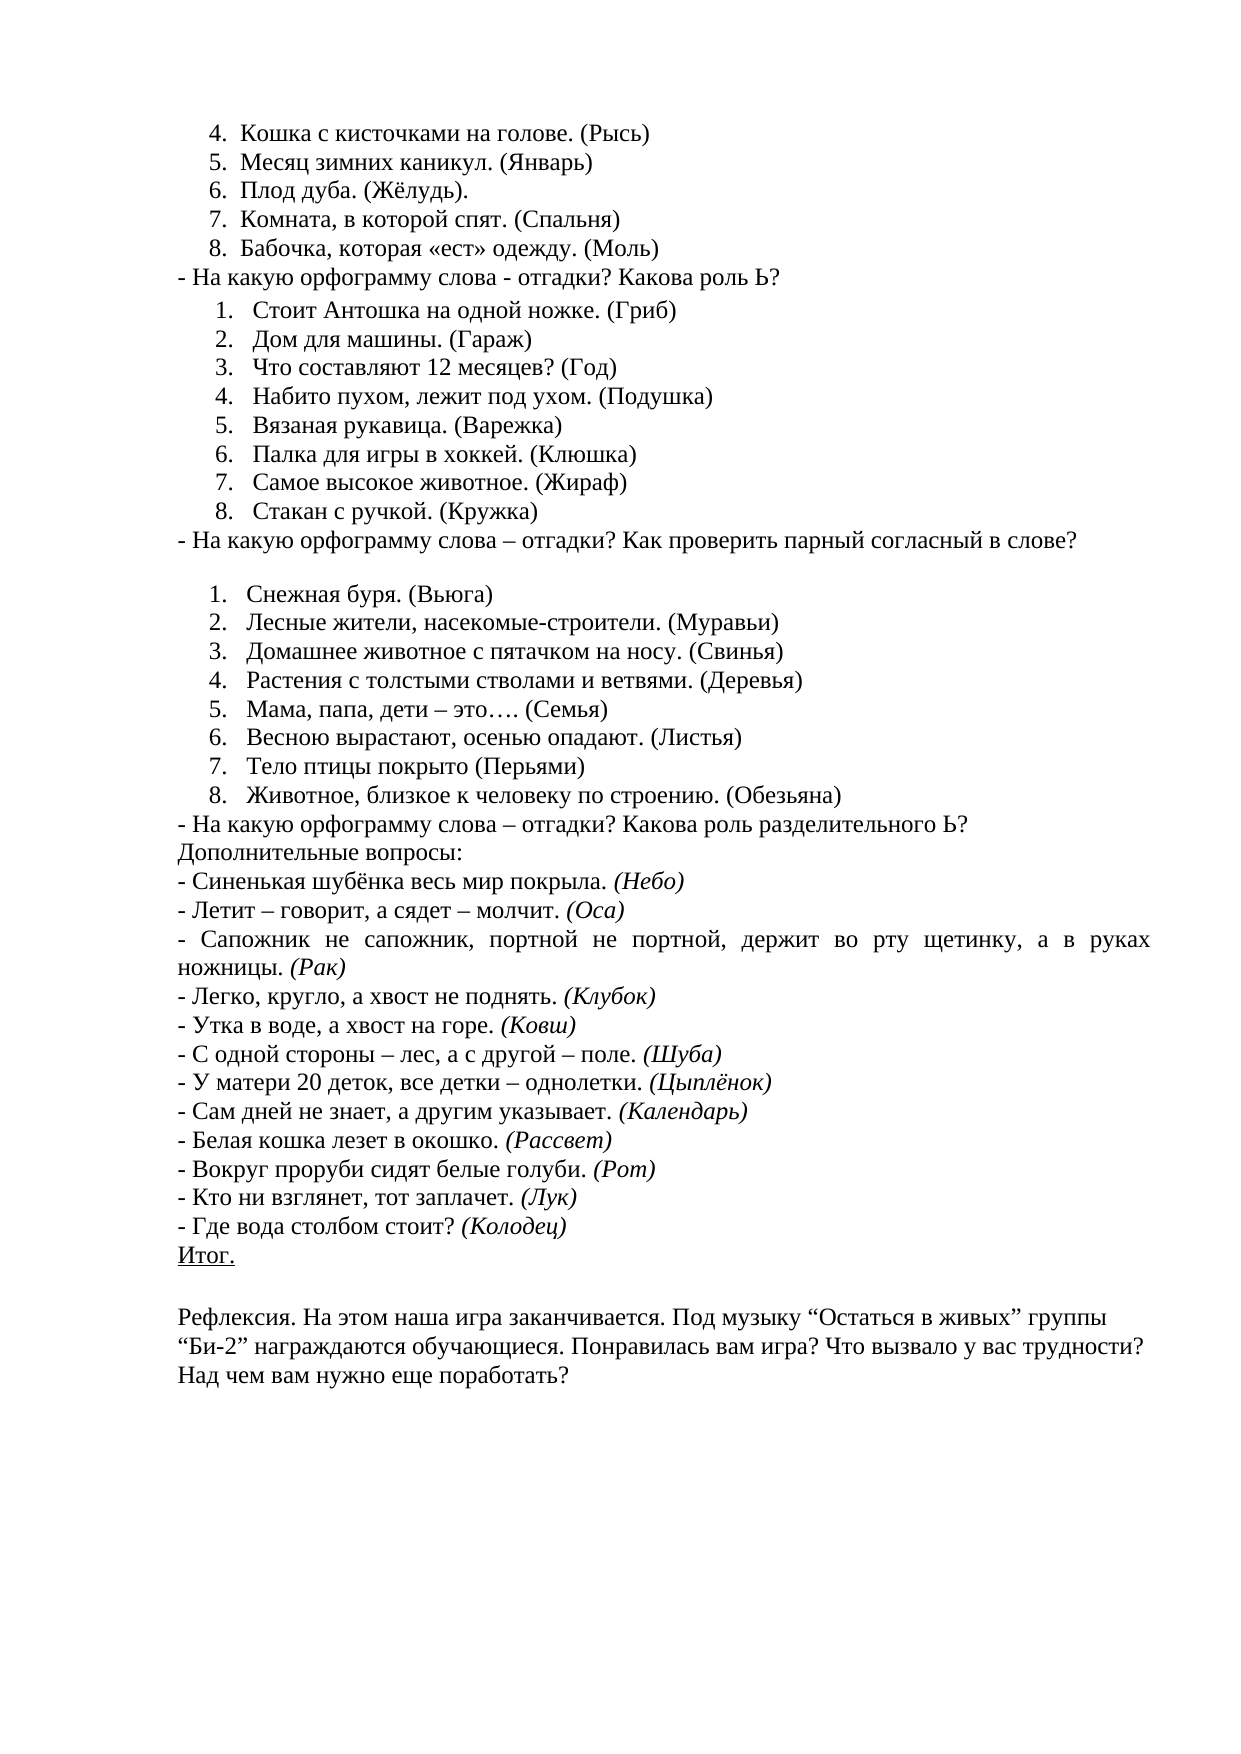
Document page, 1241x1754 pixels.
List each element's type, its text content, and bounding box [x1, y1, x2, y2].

text - Летит – говорит, а сядет – молчит. (Оса) [177, 895, 1152, 924]
text - Где вода столбом стоит? (Колодец) [177, 1211, 1152, 1240]
text - Легко, кругло, а хвост не поднять. (Клубок) [177, 981, 1152, 1010]
text Рефлексия. На этом наша игра заканчивается. Под музыку “Остаться в живых” группы “Би-2” награждаются обучающиеся. Понравилась вам игра? Что вызвало у вас трудности? Над чем вам нужно еще поработать? [177, 1302, 1152, 1388]
list Домашнее животное с пятачком на носу. (Свинья) [208, 636, 1152, 665]
list Стакан с ручкой. (Кружка) [215, 496, 1152, 525]
list Мама, папа, дети – это…. (Семья) [208, 694, 1152, 722]
text - Синенькая шубёнка весь мир покрыла. (Небо) [177, 866, 1152, 895]
text Дополнительные вопросы: [177, 837, 1152, 866]
text - Сам дней не знает, а другим указывает. (Календарь) [177, 1096, 1152, 1125]
list Лесные жители, насекомые-строители. (Муравьи) [208, 607, 1152, 636]
list Набито пухом, лежит под ухом. (Подушка) [215, 381, 1152, 410]
list Растения с толстыми стволами и ветвями. (Деревья) [208, 665, 1152, 694]
text - Утка в воде, а хвост на горе. (Ковш) [177, 1010, 1152, 1039]
text - На какую орфограмму слова – отгадки? Как проверить парный согласный в слове? [177, 525, 1152, 554]
list Снежная буря. (Вьюга) [208, 579, 1152, 607]
list Животное, близкое к человеку по строению. (Обезьяна) [208, 780, 1152, 809]
text - На какую орфограмму слова – отгадки? Какова роль разделительного Ь? [177, 809, 1152, 837]
text - Сапожник не сапожник, портной не портной, держит во рту щетинку, а в руках ножницы. (Рак) [177, 924, 1152, 981]
list Палка для игры в хоккей. (Клюшка) [215, 439, 1152, 467]
text 4. Кошка с кисточками на голове. (Рысь) [177, 118, 1152, 147]
text - Кто ни взглянет, тот заплачет. (Лук) [177, 1182, 1152, 1211]
text - Вокруг проруби сидят белые голуби. (Рот) [177, 1154, 1152, 1182]
text - На какую орфограмму слова - отгадки? Какова роль Ь? [177, 262, 1152, 291]
list Стоит Антошка на одной ножке. (Гриб) [215, 295, 1152, 324]
list Дом для машины. (Гараж) [215, 324, 1152, 352]
text 5. Месяц зимних каникул. (Январь) [177, 147, 1152, 176]
list Вязаная рукавица. (Варежка) [215, 410, 1152, 439]
text 8. Бабочка, которая «ест» одежду. (Моль) [177, 233, 1152, 262]
list Тело птицы покрыто (Перьями) [208, 751, 1152, 780]
text 7. Комната, в которой спят. (Спальня) [177, 204, 1152, 233]
list Самое высокое животное. (Жираф) [215, 467, 1152, 496]
text 6. Плод дуба. (Жёлудь). [177, 176, 1152, 204]
text - Белая кошка лезет в окошко. (Рассвет) [177, 1125, 1152, 1154]
list Весною вырастают, осенью опадают. (Листья) [208, 722, 1152, 751]
list Что составляют 12 месяцев? (Год) [215, 352, 1152, 381]
text Итог. [177, 1240, 1152, 1269]
text - У матери 20 деток, все детки – однолетки. (Цыплёнок) [177, 1067, 1152, 1096]
text - С одной стороны – лес, а с другой – поле. (Шуба) [177, 1039, 1152, 1067]
